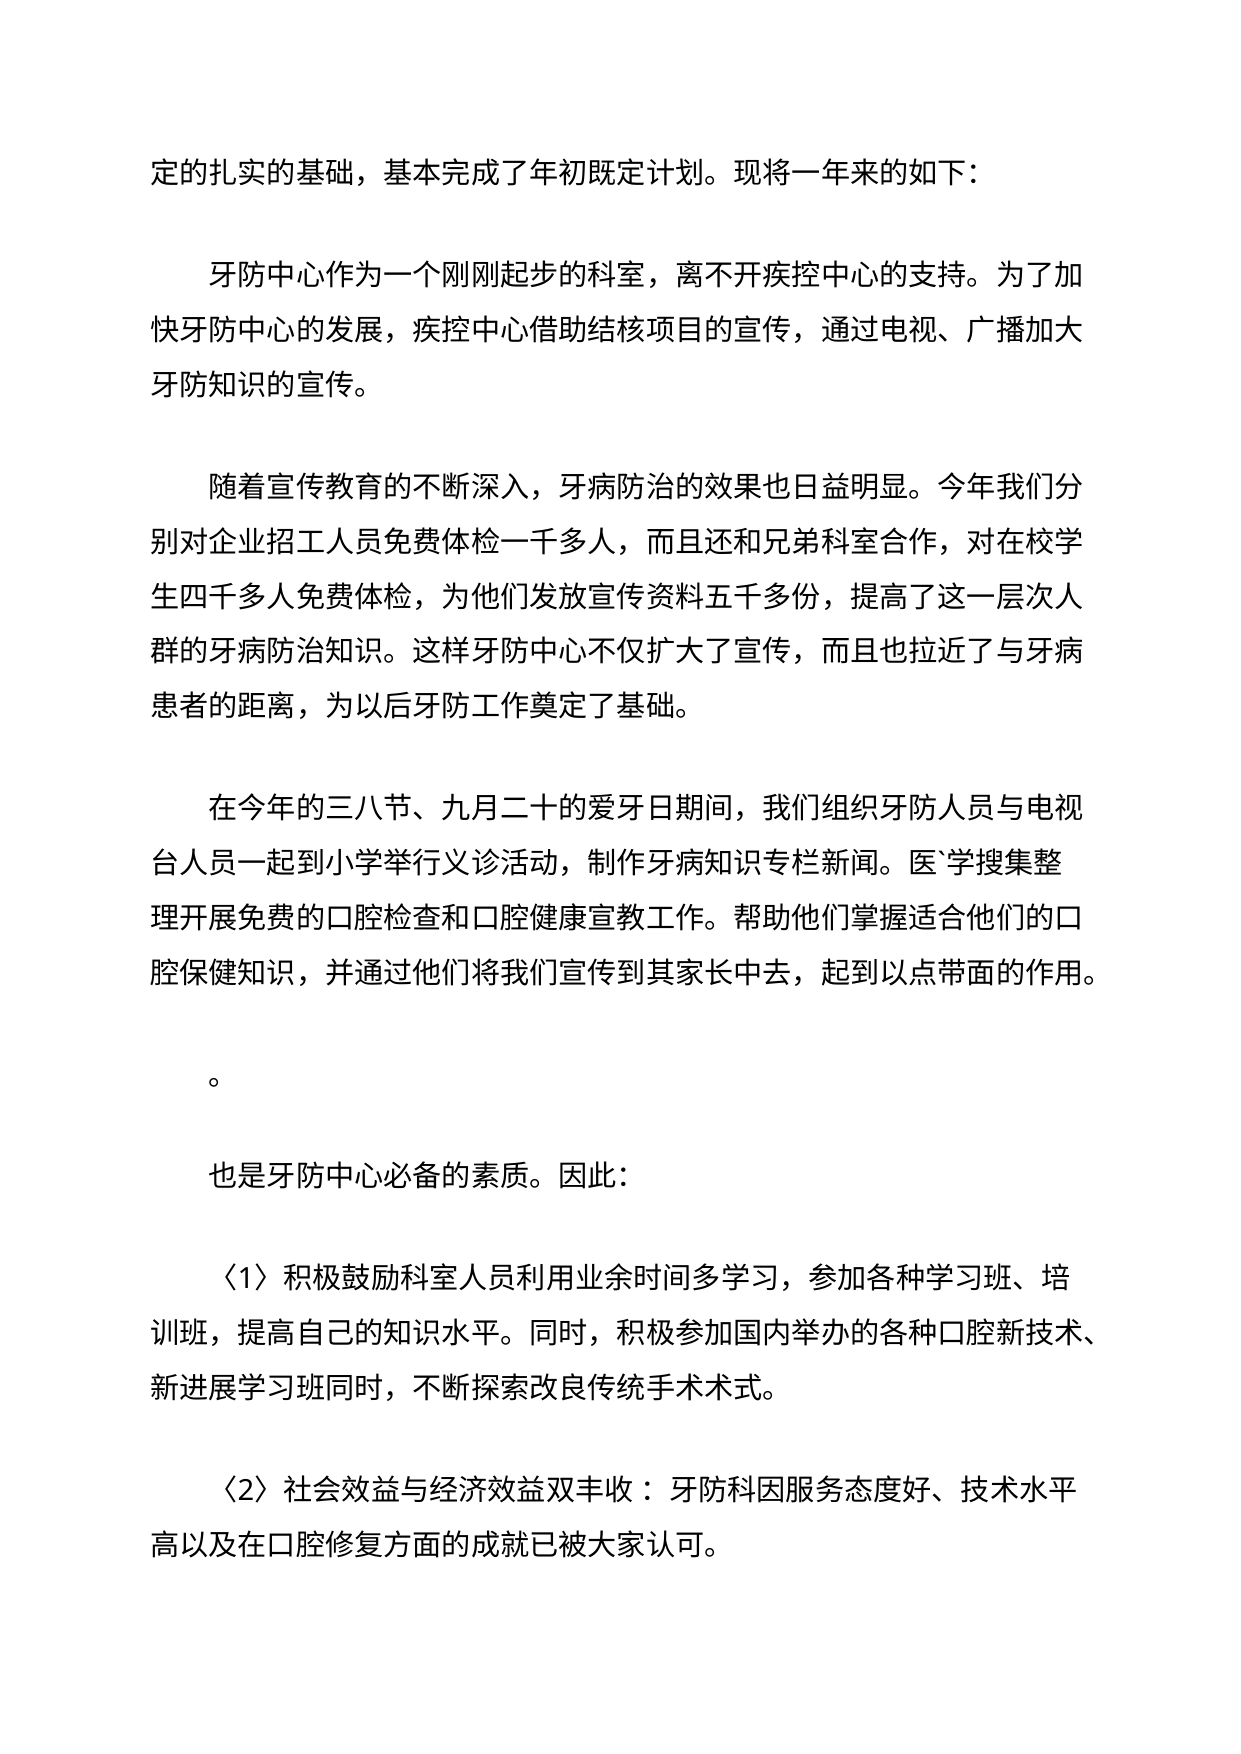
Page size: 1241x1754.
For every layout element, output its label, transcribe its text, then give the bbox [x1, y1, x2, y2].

text 〈1〉积极鼓励科室人员利用业余时间多学习，参加各种学习班、培训班，提高自己的知识水平。同时，积极参加国内举办的各种口腔新技术、新进展学习班同时，不断探索改良传统手术术式。 [150, 1255, 1090, 1407]
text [150, 150, 1090, 192]
text 在今年的三八节、九月二十的爱牙日期间，我们组织牙防人员与电视台人员一起到小学举行义诊活动，制作牙病知识专栏新闻。医`学搜集整理开展免费的口腔检查和口腔健康宣教工作。帮助他们掌握适合他们的口腔保健知识，并通过他们将我们宣传到其家长中去，起到以点带面的作用。 [150, 785, 1090, 992]
text 〈2〉社会效益与经济效益双丰收 ：牙防科因服务态度好、技术水平高以及在口腔修复方面的成就已被大家认可。 [150, 1466, 1090, 1564]
text 牙防中心作为一个刚刚起步的科室，离不开疾控中心的支持。为了加快牙防中心的发展，疾控中心借助结核项目的宣传，通过电视、广播加大牙防知识的宣传。 [150, 252, 1090, 404]
text 。 [150, 1051, 1090, 1093]
text 随着宣传教育的不断深入，牙病防治的效果也日益明显。今年我们分别对企业招工人员免费体检一千多人，而且还和兄弟科室合作，对在校学生四千多人免费体检，为他们发放宣传资料五千多份，提高了这一层次人群的牙病防治知识。这样牙防中心不仅扩大了宣传，而且也拉近了与牙病患者的距离，为以后牙防工作奠定了基础。 [150, 463, 1090, 725]
text 也是牙防中心必备的素质。因此： [150, 1153, 1090, 1195]
